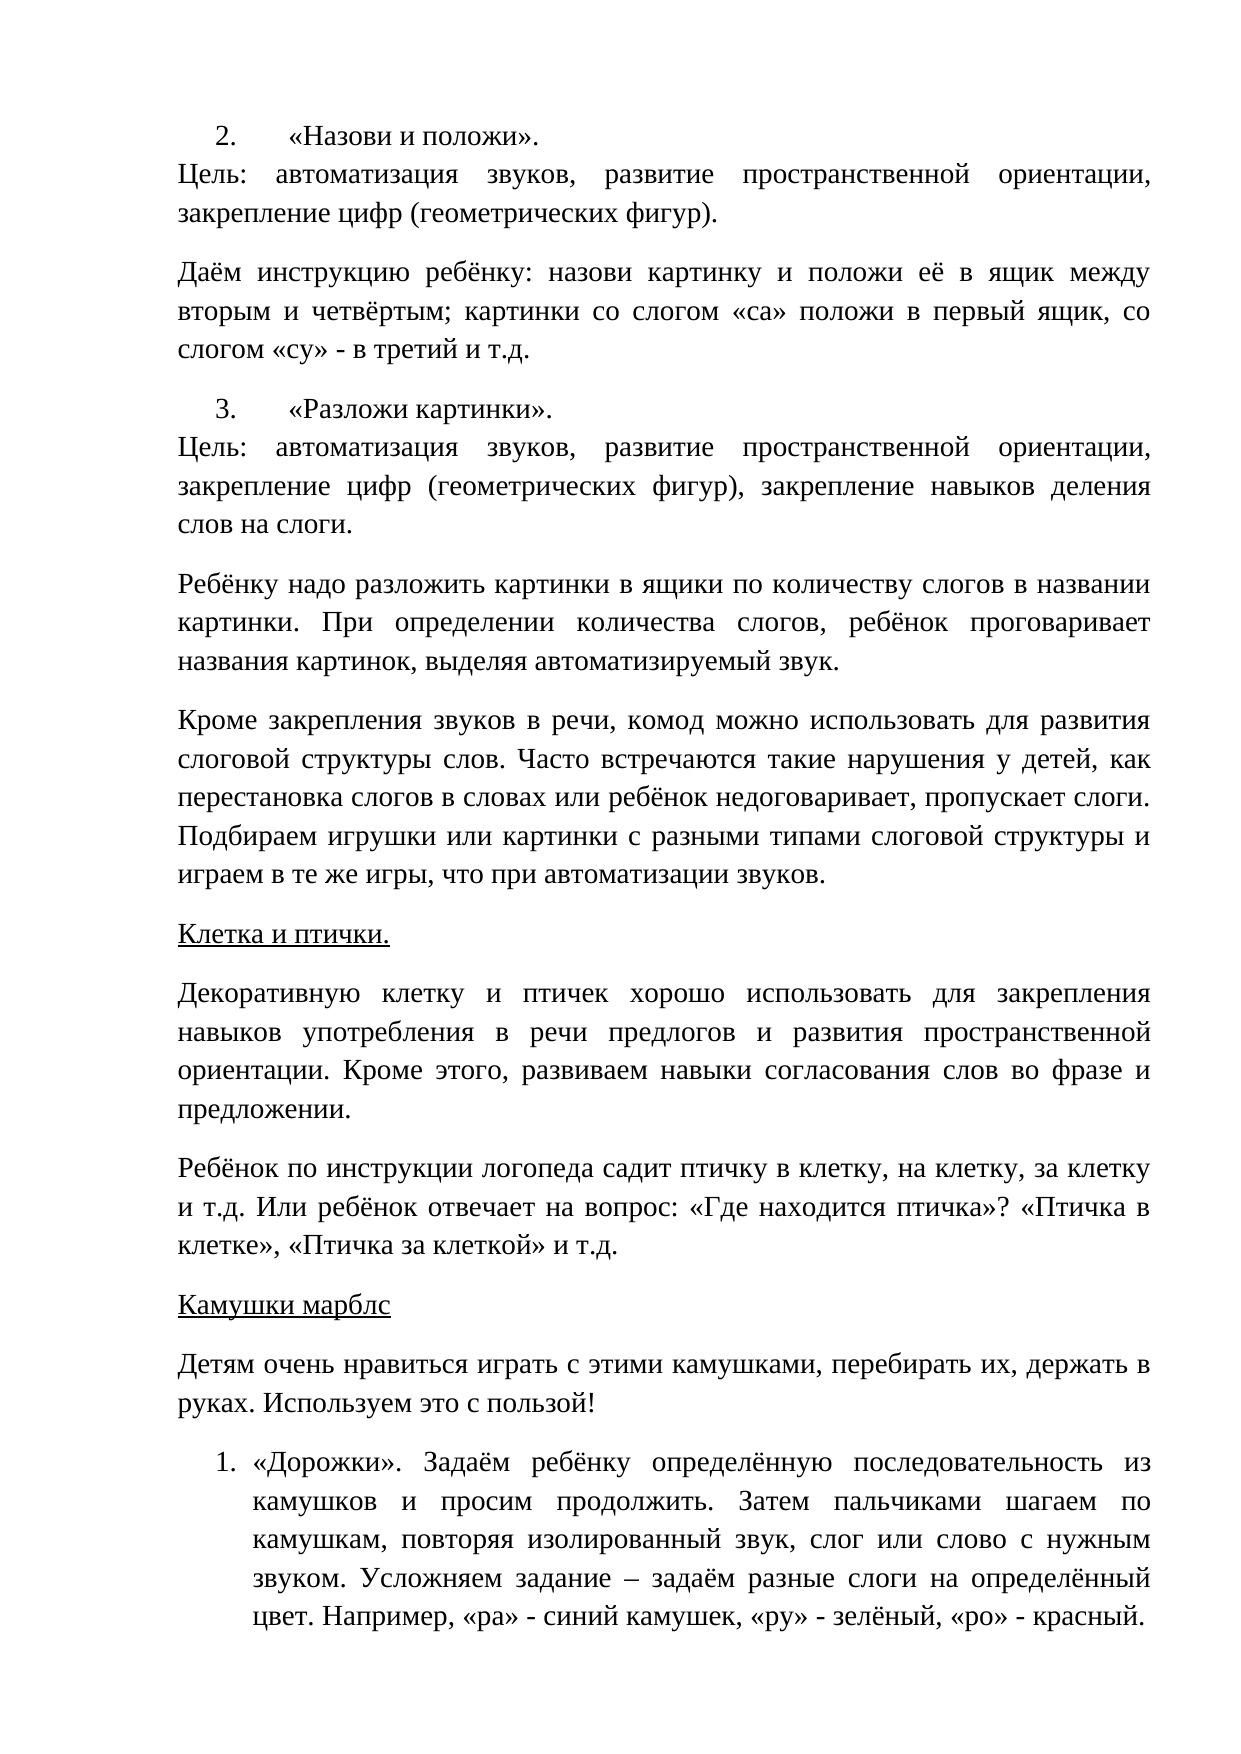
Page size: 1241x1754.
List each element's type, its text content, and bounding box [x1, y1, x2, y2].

text Камушки марблс [177, 1287, 1152, 1320]
text Детям очень нравиться играть с этими камушками, перебирать их, держать в руках. Используем это с пользой! [177, 1346, 1152, 1418]
text Клетка и птички. [177, 916, 1152, 949]
text Ребёнку надо разложить картинки в ящики по количеству слогов в названии картинки. При определении количества слогов, ребёнок проговаривает названия картинок, выделяя автоматизируемый звук. [177, 566, 1152, 677]
list «Разложи картинки». [215, 391, 1152, 424]
text Декоративную клетку и птичек хорошо использовать для закрепления навыков употребления в речи предлогов и развития пространственной ориентации. Кроме этого, развиваем навыки согласования слов во фразе и предложении. [177, 975, 1152, 1124]
list «Дорожки». Задаём ребёнку определённую последовательность из камушков и просим продолжить. Затем пальчиками шагаем по камушкам, повторяя изолированный звук, слог или слово с нужным звуком. Усложняем задание – задаём разные слоги на определённый цвет. Например, «ра» - синий камушек, «ру» - зелёный, «ро» - красный. [215, 1444, 1152, 1632]
text Кроме закрепления звуков в речи, комод можно использовать для развития слоговой структуры слов. Часто встречаются такие нарушения у детей, как перестановка слогов в словах или ребёнок недоговаривает, пропускает слоги. Подбираем игрушки или картинки с разными типами слоговой структуры и играем в те же игры, что при автоматизации звуков. [177, 702, 1152, 890]
text Даём инструкцию ребёнку: назови картинку и положи её в ящик между вторым и четвёртым; картинки со слогом «са» положи в первый ящик, со слогом «су» - в третий и т.д. [177, 254, 1152, 365]
text Цель: автоматизация звуков, развитие пространственной ориентации, закрепление цифр (геометрических фигур), закрепление навыков деления слов на слоги. [177, 429, 1152, 540]
text Цель: автоматизация звуков, развитие пространственной ориентации, закрепление цифр (геометрических фигур). [177, 157, 1152, 229]
text Ребёнок по инструкции логопеда садит птичку в клетку, на клетку, за клетку и т.д. Или ребёнок отвечает на вопрос: «Где находится птичка»? «Птичка в клетке», «Птичка за клеткой» и т.д. [177, 1150, 1152, 1261]
list «Назови и положи». [215, 118, 1152, 152]
